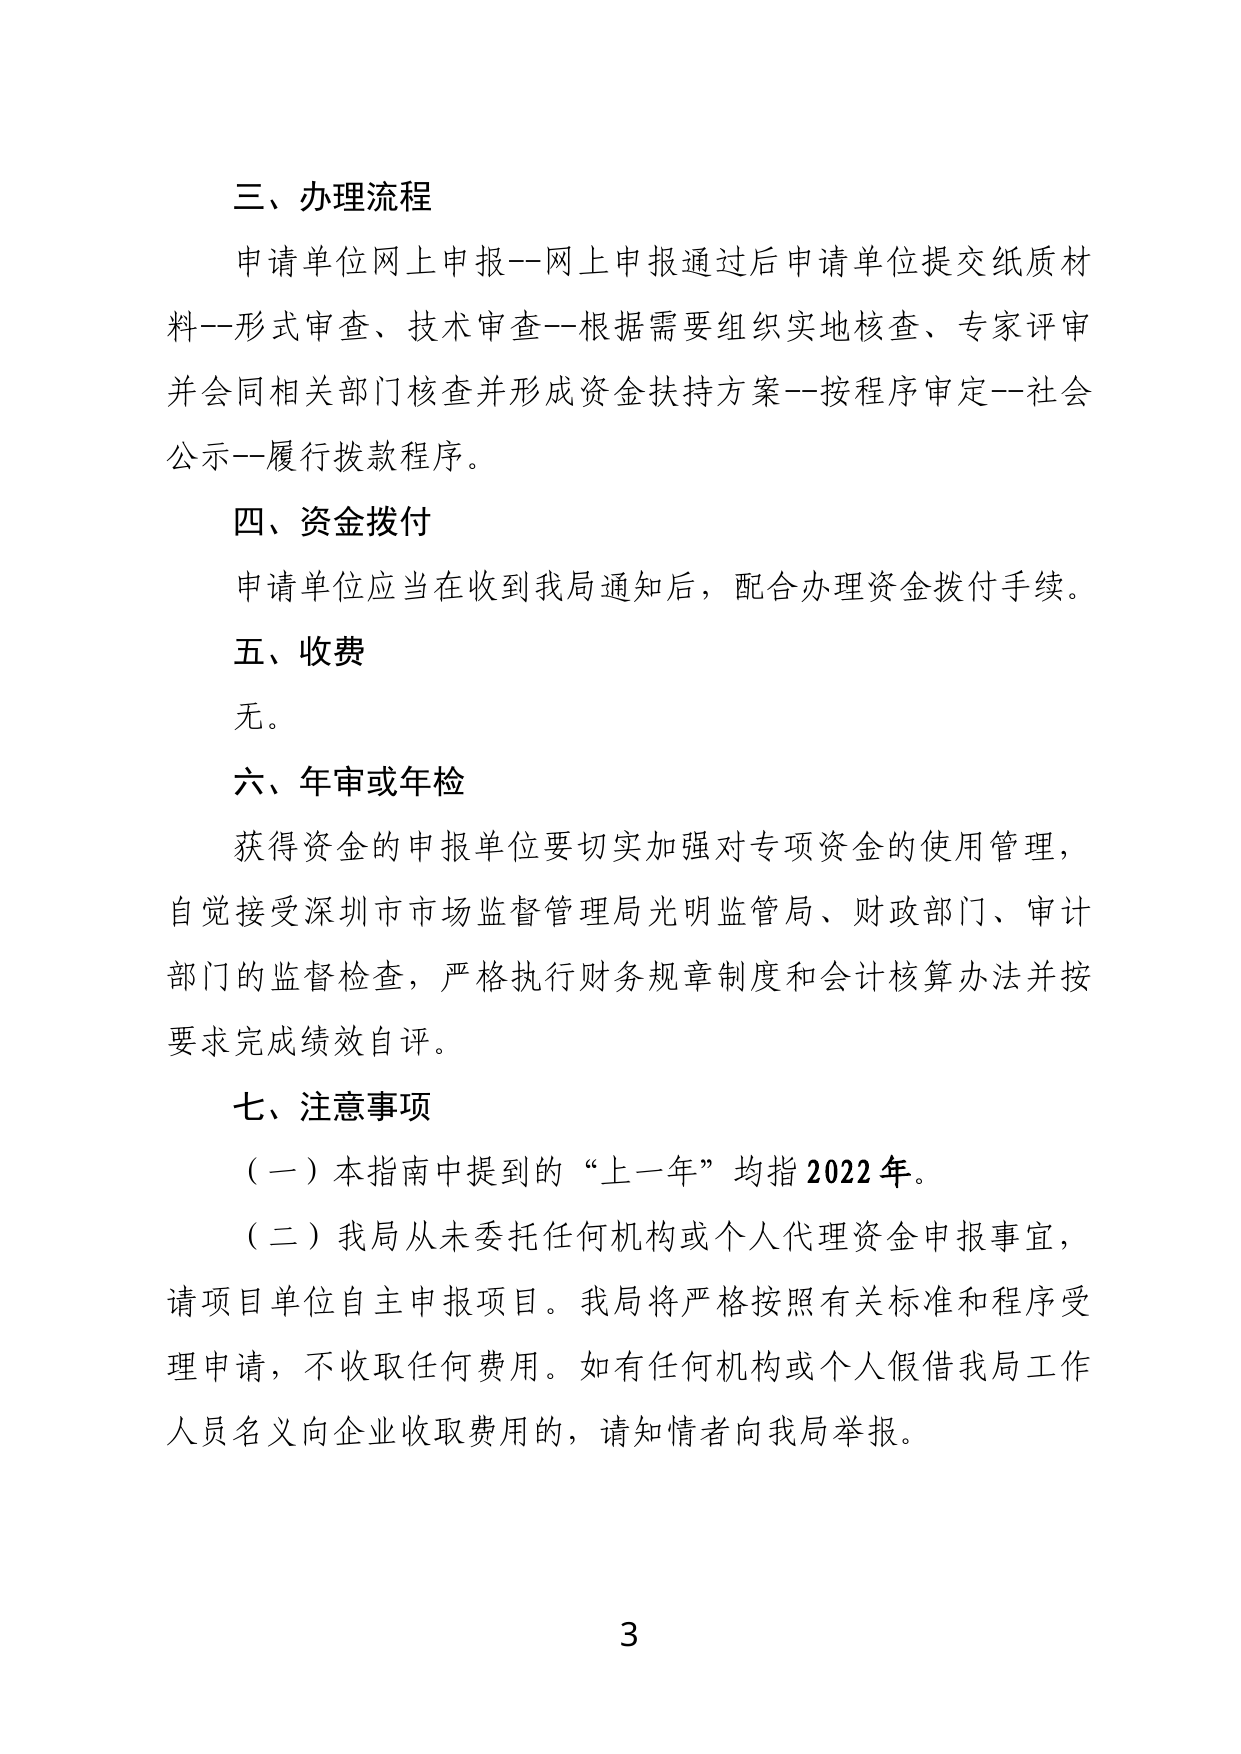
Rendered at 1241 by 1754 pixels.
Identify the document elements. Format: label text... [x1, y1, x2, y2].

text 无。 [165, 682, 1093, 747]
text 获得资金的申报单位要切实加强对专项资金的使用管理，自觉接受深圳市市场监督管理局光明监管局、财政部门、审计部门的监督检查，严格执行财务规章制度和会计核算办法并按要求完成绩效自评。 [165, 812, 1093, 1072]
text （二）我局从未委托任何机构或个人代理资金申报事宜，请项目单位自主申报项目。我局将严格按照有关标准和程序受理申请，不收取任何费用。如有任何机构或个人假借我局工作人员名义向企业收取费用的，请知情者向我局举报。 [165, 1202, 1093, 1462]
text 四、资金拨付 [165, 487, 1093, 552]
text 七、注意事项 [165, 1072, 1093, 1137]
text 三、办理流程 [165, 162, 1093, 227]
text 申请单位应当在收到我局通知后，配合办理资金拨付手续。 [165, 552, 1093, 617]
text 五、收费 [165, 617, 1093, 682]
text （一）本指南中提到的“上一年”均指2022年。 [165, 1137, 1093, 1202]
text 六、年审或年检 [165, 747, 1093, 812]
text 申请单位网上申报--网上申报通过后申请单位提交纸质材料--形式审查、技术审查--根据需要组织实地核查、专家评审并会同相关部门核查并形成资金扶持方案--按程序审定--社会公示--履行拨款程序。 [165, 227, 1093, 487]
